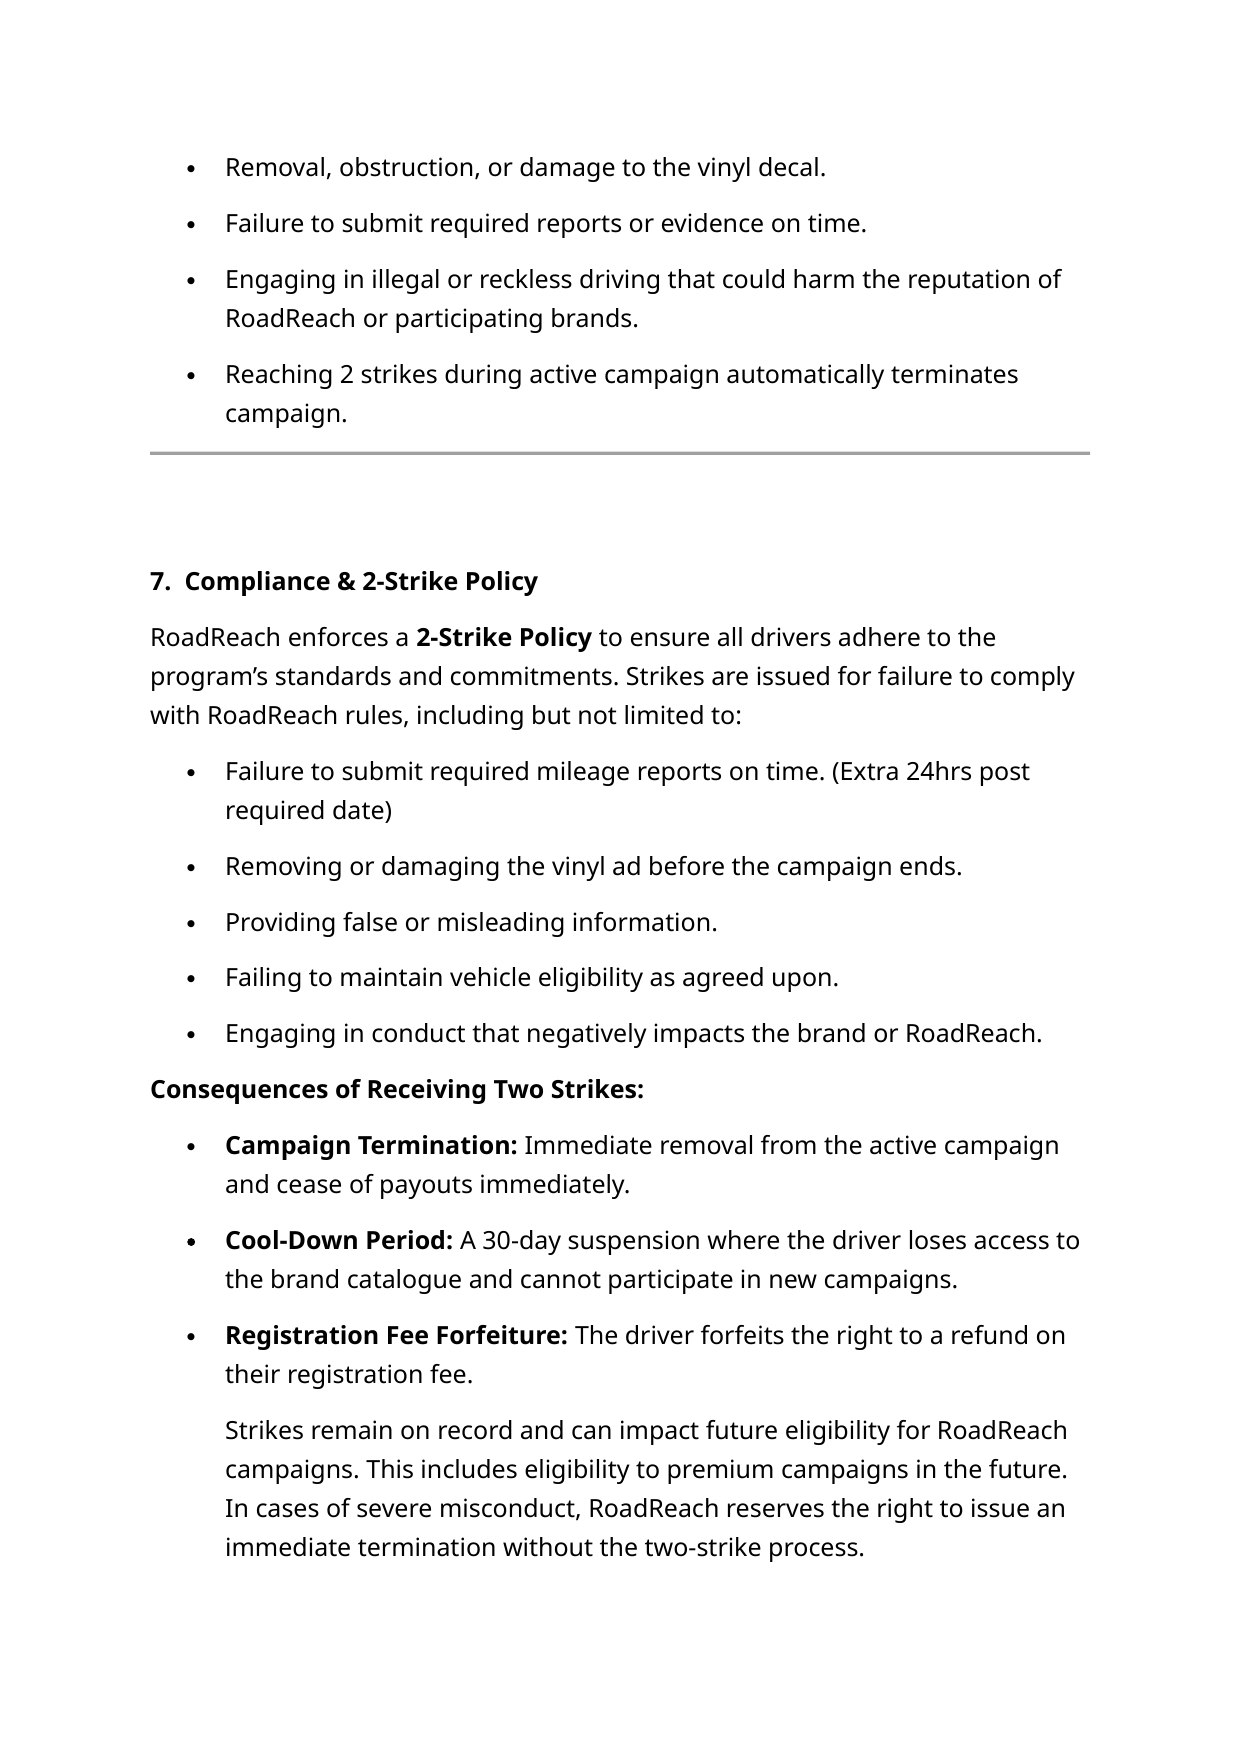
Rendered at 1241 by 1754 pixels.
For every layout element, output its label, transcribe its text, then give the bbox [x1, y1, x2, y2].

list Cool-Down Period: A 30-day suspension where the driver loses access to the brand catalogue and cannot participate in new campaigns. [187, 1222, 1090, 1296]
list Failure to submit required mileage reports on time. (Extra 24hrs post required date) [187, 753, 1090, 827]
list Removing or damaging the vinyl ad before the campaign ends. [187, 848, 1090, 882]
list Removal, obstruction, or damage to the vinyl decal. [187, 150, 1090, 184]
list Engaging in illegal or reckless driving that could harm the reputation of RoadReach or participating brands. [187, 262, 1090, 335]
list Engaging in conduct that negatively impacts the brand or RoadReach. [187, 1016, 1090, 1050]
text Strikes remain on record and can impact future eligibility for RoadReach campaigns. This includes eligibility to premium campaigns in the future. In cases of severe misconduct, RoadReach reserves the right to issue an immediate termination without the two-strike process. [225, 1412, 1090, 1564]
list Failing to maintain vehicle eligibility as agreed upon. [187, 960, 1090, 994]
text Consequences of Receiving Two Strikes: [150, 1072, 1090, 1106]
list Registration Fee Forfeiture: The driver forfeits the right to a refund on their registration fee. [187, 1317, 1090, 1391]
list Failure to submit required reports or evidence on time. [187, 206, 1090, 240]
list Providing false or misleading information. [187, 904, 1090, 938]
list Reaching 2 strikes during active campaign automatically terminates campaign. [187, 357, 1090, 430]
list Campaign Termination: Immediate removal from the active campaign and cease of payouts immediately. [187, 1127, 1090, 1201]
text RoadReach enforces a 2-Strike Policy to ensure all drivers adhere to the program’s standards and commitments. Strikes are issued for failure to comply with RoadReach rules, including but not limited to: [150, 619, 1090, 732]
text 7. Compliance & 2-Strike Policy [150, 563, 1090, 597]
